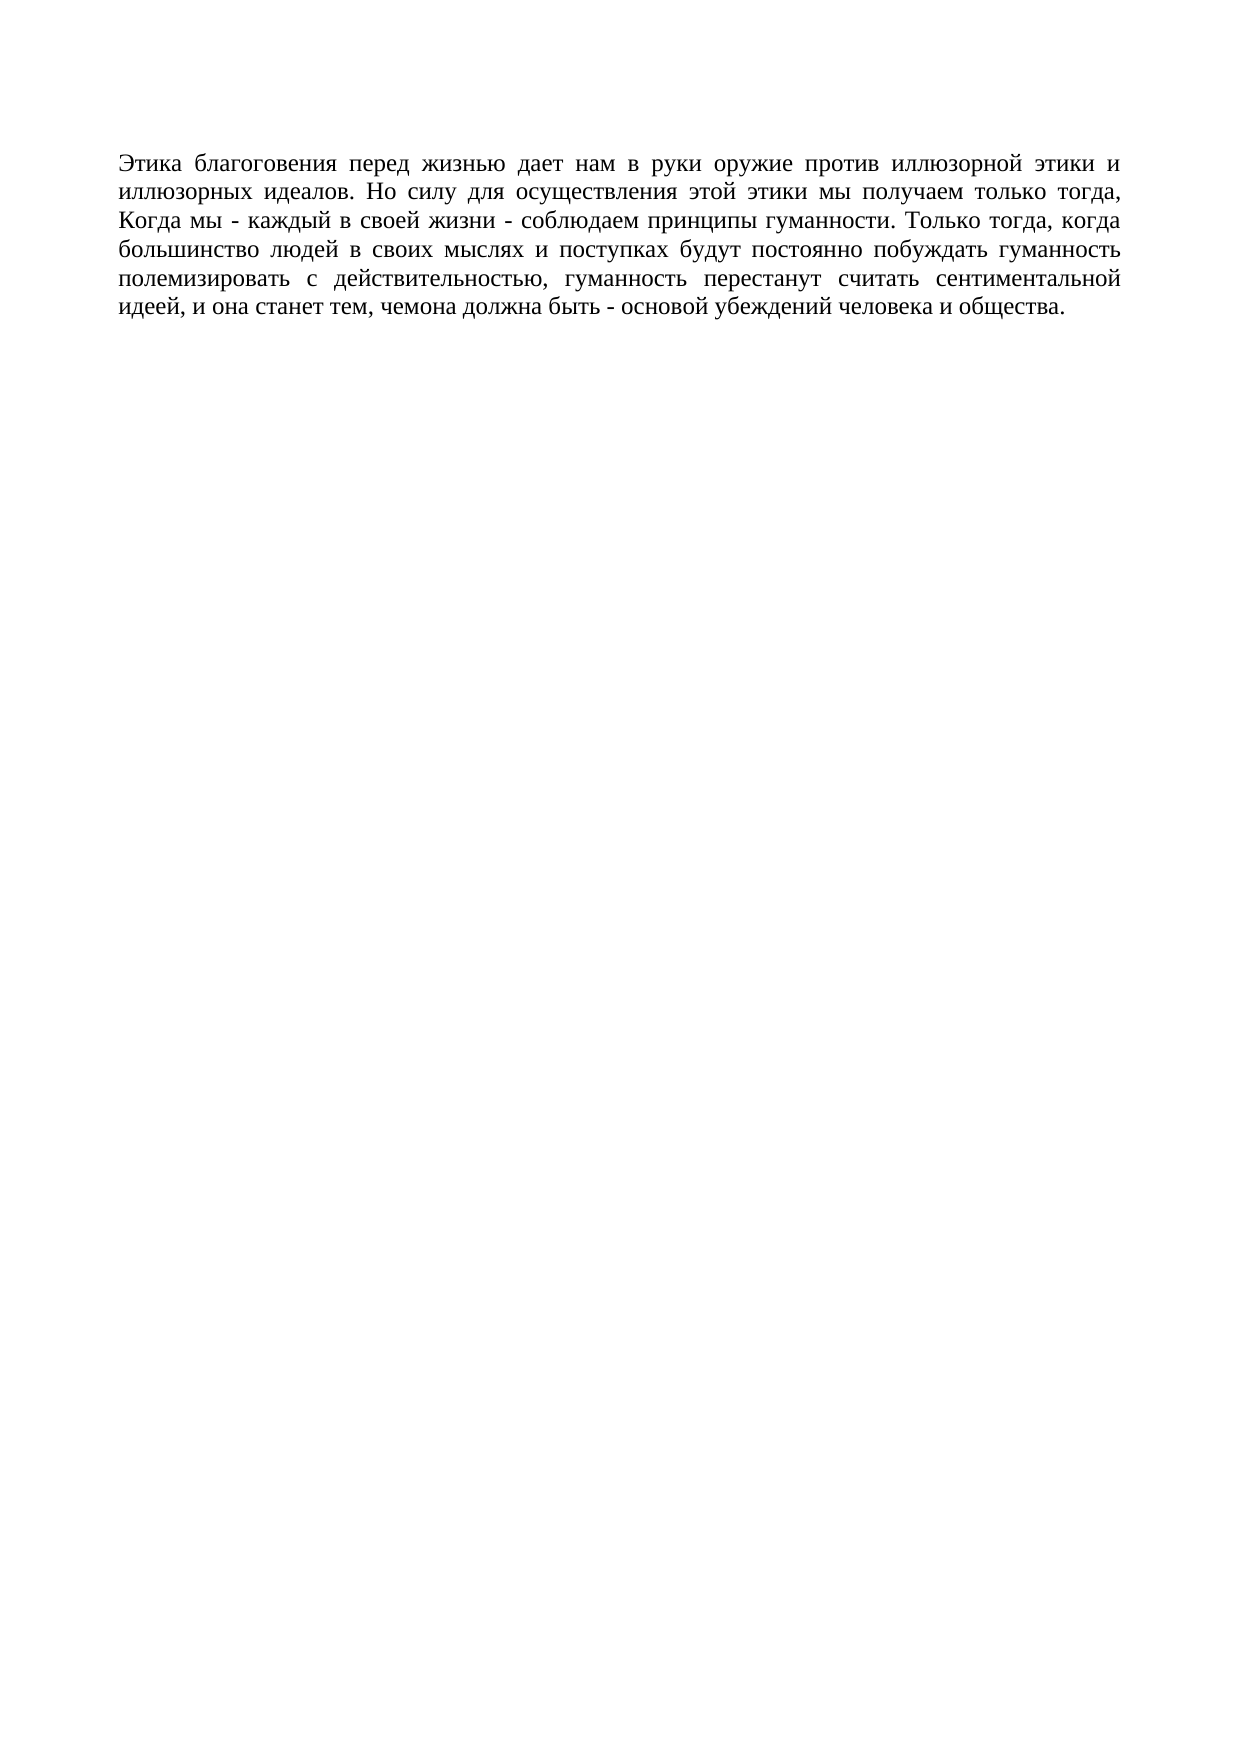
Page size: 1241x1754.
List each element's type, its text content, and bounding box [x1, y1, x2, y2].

text Этика благоговения перед жизнью дает нам в руки оружие против иллюзорной этики и иллюзорных идеалов. Но силу для осуществления этой этики мы получаем только тогда, Когда мы - каждый в своей жизни - соблюдаем принципы гуманности. Только тогда, когда большинство людей в своих мыслях и поступках будут постоянно побуждать гуманность полемизировать с действительностью, гуманность перестанут считать сентиментальной идеей, и она станет тем, чемона должна быть - основой убеждений человека и общества. [118, 148, 1122, 320]
